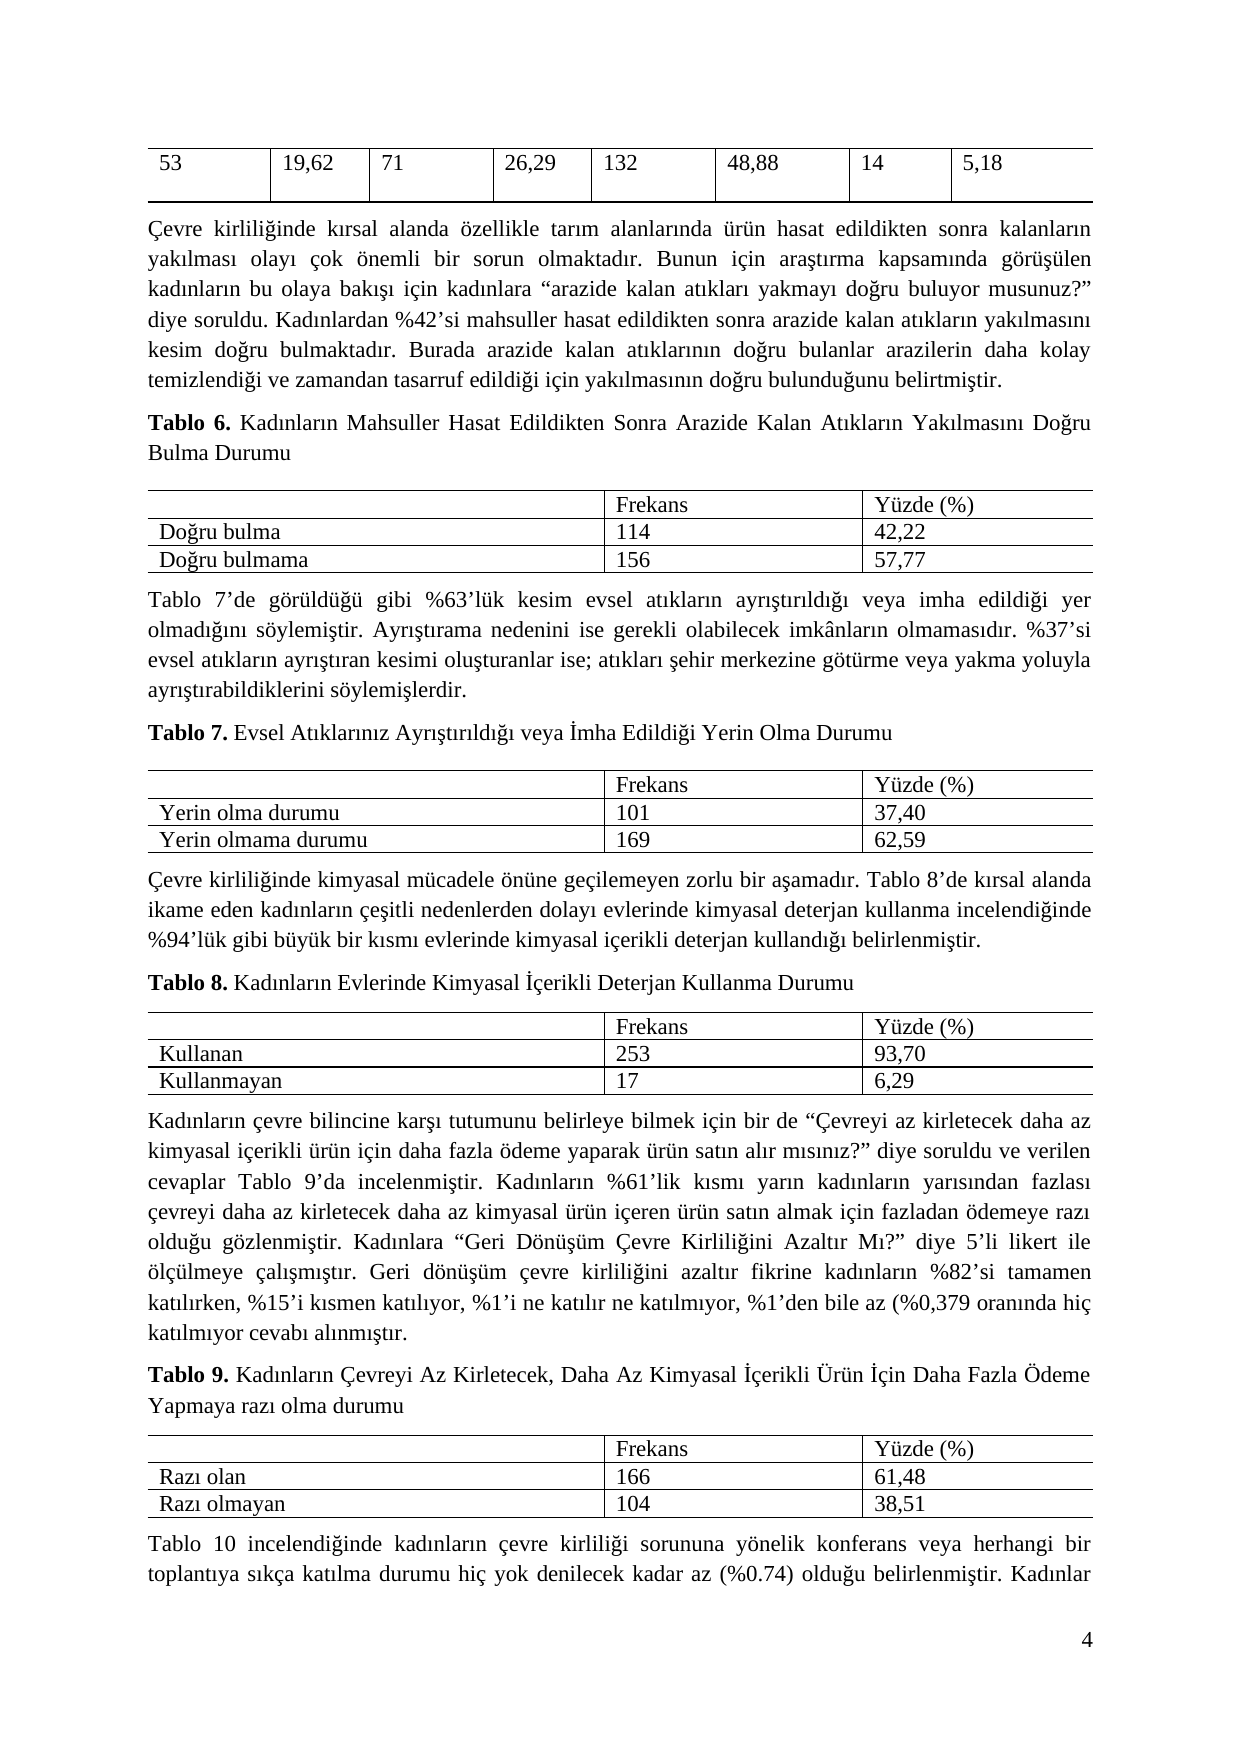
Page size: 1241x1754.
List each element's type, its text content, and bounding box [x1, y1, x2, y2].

table_cell 14 [850, 149, 951, 201]
table_cell Doğru bulma [148, 519, 604, 545]
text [148, 1530, 1093, 1587]
table_cell 19,62 [271, 149, 369, 201]
table_cell 93,70 [863, 1040, 1093, 1066]
table_cell 101 [605, 799, 862, 825]
text Çevre kirliliğinde kimyasal mücadele önüne geçilemeyen zorlu bir aşamadır. Tablo 8’de kırsal alanda ikame eden kadınların çeşitli nedenlerden dolayı evlerinde kimyasal deterjan kullanma incelendiğinde %94’lük gibi büyük bir kısmı evlerinde kimyasal içerikli deterjan kullandığı belirlenmiştir. [148, 866, 1093, 953]
table_cell 17 [605, 1068, 862, 1094]
table_cell Doğru bulmama [148, 546, 604, 572]
table_header [148, 491, 604, 517]
table_cell 169 [605, 826, 862, 852]
text Tablo 6. Kadınların Mahsuller Hasat Edildikten Sonra Arazide Kalan Atıkların Yakılmasını Doğru Bulma Durumu [148, 409, 1093, 465]
table_cell Kullanan [148, 1040, 604, 1066]
text Çevre kirliliğinde kırsal alanda özellikle tarım alanlarında ürün hasat edildikten sonra kalanların yakılması olayı çok önemli bir sorun olmaktadır. Bunun için araştırma kapsamında görüşülen kadınların bu olaya bakışı için kadınlara “arazide kalan atıkları yakmayı doğru buluyor musunuz?” diye soruldu. Kadınlardan %42’si mahsuller hasat edildikten sonra arazide kalan atıkların yakılmasını kesim doğru bulmaktadır. Burada arazide kalan atıklarının doğru bulanlar arazilerin daha kolay temizlendiği ve zamandan tasarruf edildiği için yakılmasının doğru bulunduğunu belirtmiştir. [148, 215, 1093, 392]
table_cell Yerin olmama durumu [148, 826, 604, 852]
table_header Frekans [605, 1436, 862, 1462]
table_cell 132 [592, 149, 715, 201]
table_cell Razı olmayan [148, 1490, 604, 1517]
table_cell 62,59 [863, 826, 1093, 852]
table_cell 42,22 [863, 519, 1093, 545]
table_cell 104 [605, 1490, 862, 1517]
table_header Yüzde (%) [863, 1013, 1093, 1039]
table_cell 156 [605, 546, 862, 572]
table_cell 26,29 [494, 149, 591, 201]
table_header [148, 1436, 604, 1462]
text Tablo 7. Evsel Atıklarınız Ayrıştırıldığı veya İmha Edildiği Yerin Olma Durumu [148, 719, 1093, 745]
table_header Frekans [605, 1013, 862, 1039]
text Tablo 9. Kadınların Çevreyi Az Kirletecek, Daha Az Kimyasal İçerikli Ürün İçin Daha Fazla Ödeme Yapmaya razı olma durumu [148, 1362, 1093, 1418]
table_cell 253 [605, 1040, 862, 1066]
table_header Frekans [605, 771, 862, 797]
table_cell 61,48 [863, 1463, 1093, 1489]
text Tablo 7’de görüldüğü gibi %63’lük kesim evsel atıkların ayrıştırıldığı veya imha edildiği yer olmadığını söylemiştir. Ayrıştırama nedenini ise gerekli olabilecek imkânların olmamasıdır. %37’si evsel atıkların ayrıştıran kesimi oluşturanlar ise; atıkları şehir merkezine götürme veya yakma yoluyla ayrıştırabildiklerini söylemişlerdir. [148, 586, 1093, 703]
table_header Yüzde (%) [863, 1436, 1093, 1462]
table_cell 57,77 [863, 546, 1093, 572]
table_cell 48,88 [716, 149, 849, 201]
table_cell 53 [148, 149, 270, 201]
table_cell Razı olan [148, 1463, 604, 1489]
table_cell 5,18 [952, 149, 1093, 201]
table_header Frekans [605, 491, 862, 517]
table_cell 6,29 [863, 1068, 1093, 1094]
table_header Yüzde (%) [863, 771, 1093, 797]
table_header Yüzde (%) [863, 491, 1093, 517]
table_cell Kullanmayan [148, 1068, 604, 1094]
table_cell 37,40 [863, 799, 1093, 825]
table_cell 71 [370, 149, 493, 201]
text Tablo 8. Kadınların Evlerinde Kimyasal İçerikli Deterjan Kullanma Durumu [148, 969, 1093, 995]
table_cell Yerin olma durumu [148, 799, 604, 825]
table_header [148, 771, 604, 797]
table_cell 38,51 [863, 1490, 1093, 1517]
table_cell 166 [605, 1463, 862, 1489]
table_header [148, 1013, 604, 1039]
text Kadınların çevre bilincine karşı tutumunu belirleye bilmek için bir de “Çevreyi az kirletecek daha az kimyasal içerikli ürün için daha fazla ödeme yaparak ürün satın alır mısınız?” diye soruldu ve verilen cevaplar Tablo 9’da incelenmiştir. Kadınların %61’lik kısmı yarın kadınların yarısından fazlası çevreyi daha az kirletecek daha az kimyasal ürün içeren ürün satın almak için fazladan ödemeye razı olduğu gözlenmiştir. Kadınlara “Geri Dönüşüm Çevre Kirliliğini Azaltır Mı?” diye 5’li likert ile ölçülmeye çalışmıştır. Geri dönüşüm çevre kirliliğini azaltır fikrine kadınların %82’si tamamen katılırken, %15’i kısmen katılıyor, %1’i ne katılır ne katılmıyor, %1’den bile az (%0,379 oranında hiç katılmıyor cevabı alınmıştır. [148, 1107, 1093, 1345]
table_cell 114 [605, 519, 862, 545]
